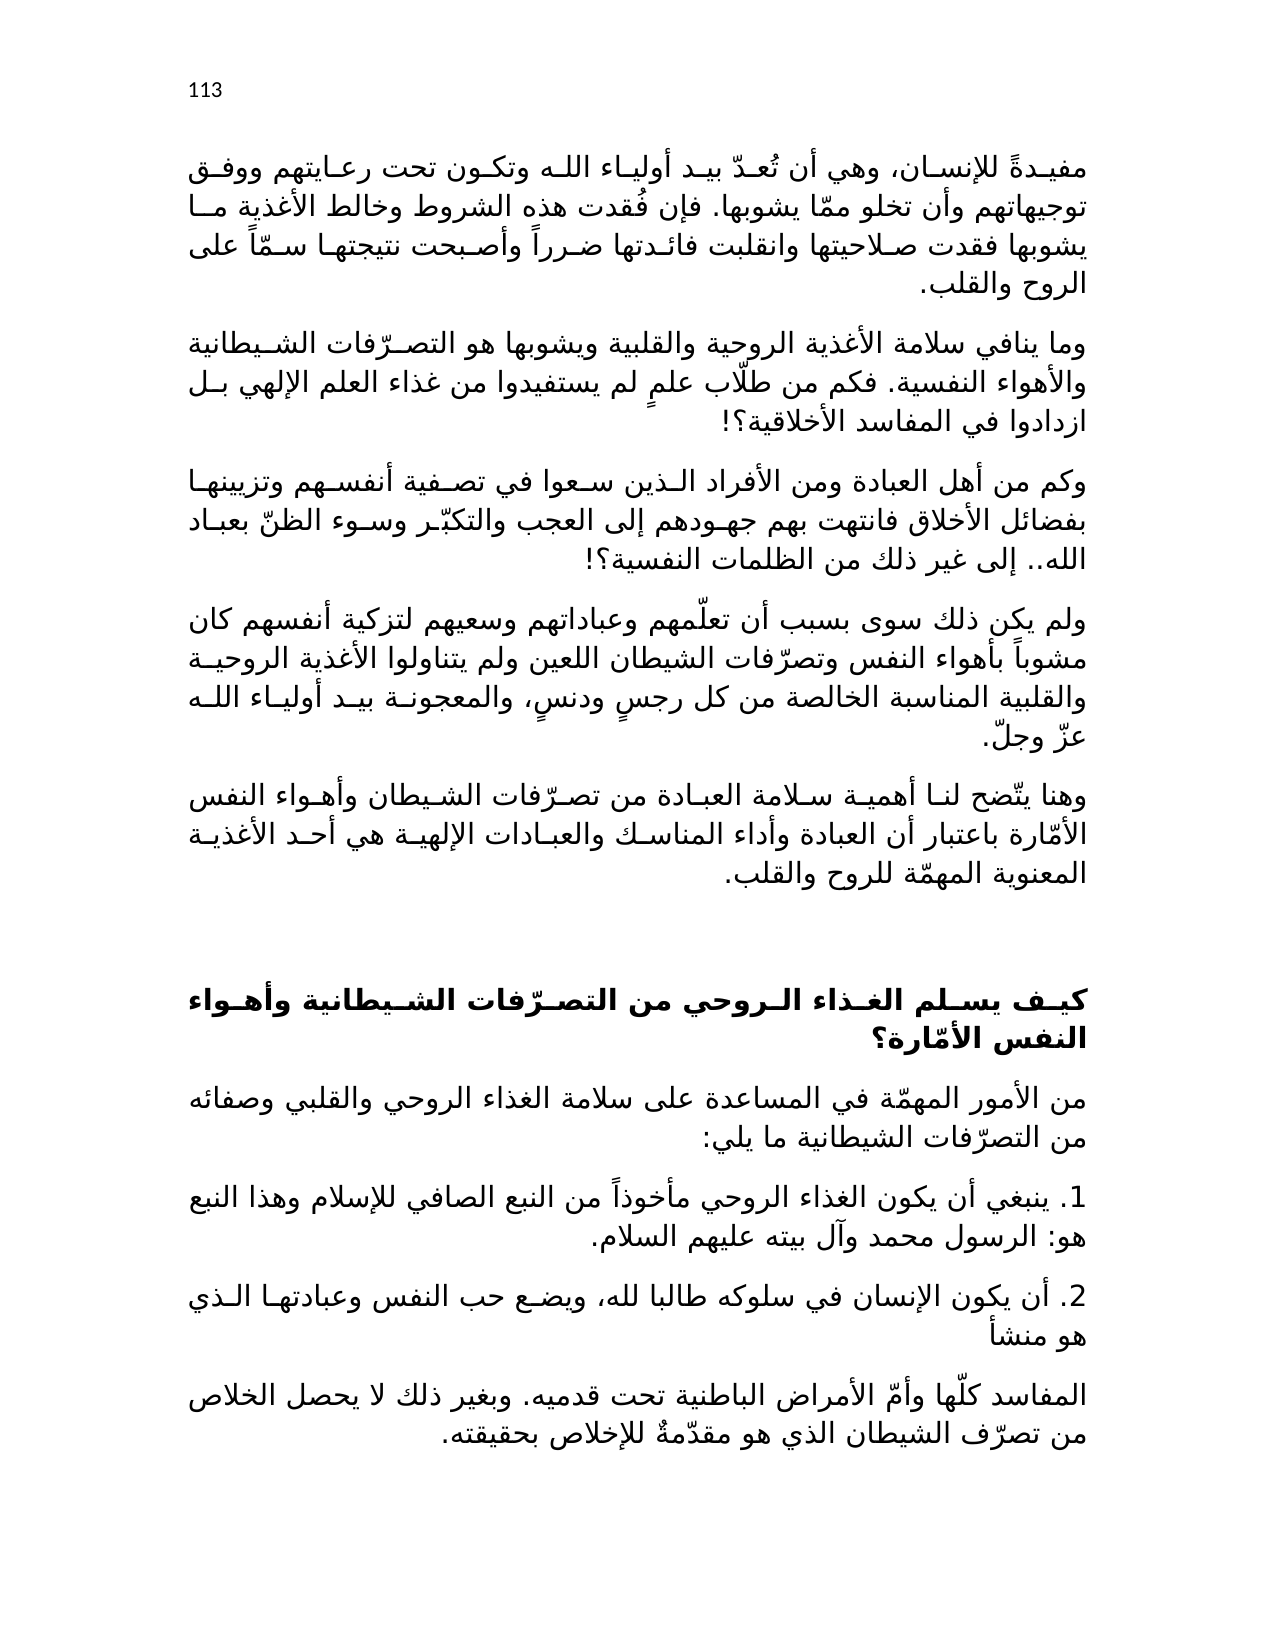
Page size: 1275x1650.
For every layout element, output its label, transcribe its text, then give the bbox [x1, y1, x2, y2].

text 2. أن يكون الإنسان في سلوكه طالبا لله، ويضع حب النفس وعبادتها الذي هو منشأ [187, 1279, 1087, 1352]
text مفيدةً للإنسان، وهي أن تُعدّ بيد أولياء الله وتكون تحت رعايتهم ووفق توجيهاتهم وأن تخلو ممّا يشوبها. فإن فُقدت هذه الشروط وخالط الأغذية ما يشوبها فقدت صلاحيتها وانقلبت فائدتها ضرراً وأصبحت نتيجتها سمّاً على الروح والقلب. [187, 150, 1087, 301]
text من الأمور المهمّة في المساعدة على سلامة الغذاء الروحي والقلبي وصفائه من التصرّفات الشيطانية ما يلي: [187, 1082, 1087, 1154]
text وهنا يتّضح لنا أهمية سلامة العبادة من تصرّفات الشيطان وأهواء النفس الأمّارة باعتبار أن العبادة وأداء المناسك والعبادات الإلهية هي أحد الأغذية المعنوية المهمّة للروح والقلب. [187, 779, 1087, 891]
text كيف يسلم الغذاء الروحي من التصرّفات الشيطانية وأهواء النفس الأمّارة؟ [187, 983, 1087, 1056]
text 1. ينبغي أن يكون الغذاء الروحي مأخوذاً من النبع الصافي للإسلام وهذا النبع هو: الرسول محمد وآل بيته عليهم السلام. [187, 1180, 1087, 1253]
text ولم يكن ذلك سوى بسبب أن تعلّمهم وعباداتهم وسعيهم لتزكية أنفسهم كان مشوباً بأهواء النفس وتصرّفات الشيطان اللعين ولم يتناولوا الأغذية الروحية والقلبية المناسبة الخالصة من كل رجسٍ ودنسٍ، والمعجونة بيد أولياء الله عزّ وجلّ. [187, 602, 1087, 753]
text وكم من أهل العبادة ومن الأفراد الذين سعوا في تصفية أنفسهم وتزيينها بفضائل الأخلاق فانتهت بهم جهودهم إلى العجب والتكبّر وسوء الظنّ بعباد الله.. إلى غير ذلك من الظلمات النفسية؟! [187, 464, 1087, 576]
text وما ينافي سلامة الأغذية الروحية والقلبية ويشوبها هو التصرّفات الشيطانية والأهواء النفسية. فكم من طلّاب علمٍ لم يستفيدوا من غذاء العلم الإلهي بل ازدادوا في المفاسد الأخلاقية؟! [187, 327, 1087, 438]
text المفاسد كلّها وأمّ الأمراض الباطنية تحت قدميه. وبغير ذلك لا يحصل الخلاص من تصرّف الشيطان الذي هو مقدّمةٌ للإخلاص بحقيقته. [187, 1378, 1087, 1451]
